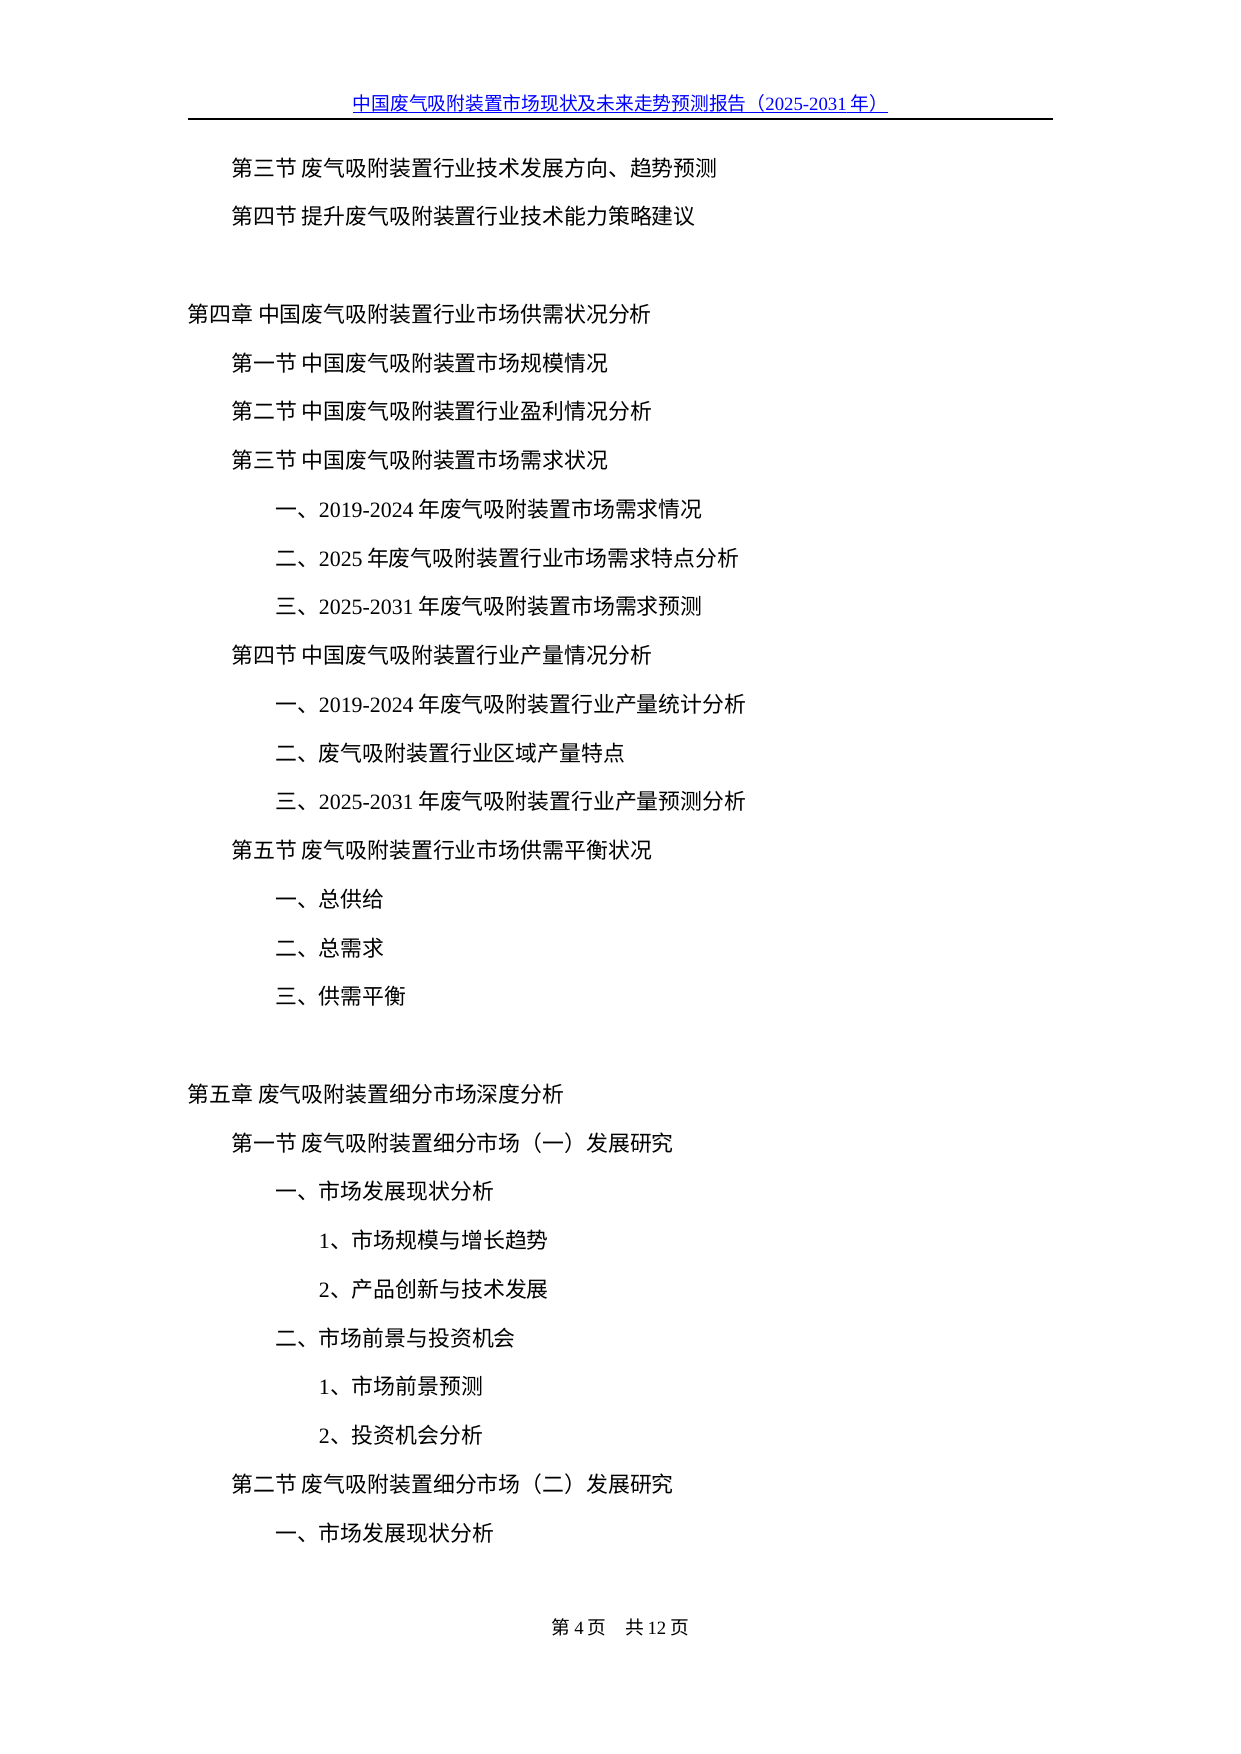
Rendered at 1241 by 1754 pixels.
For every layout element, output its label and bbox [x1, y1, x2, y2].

text [187, 150, 1053, 1548]
